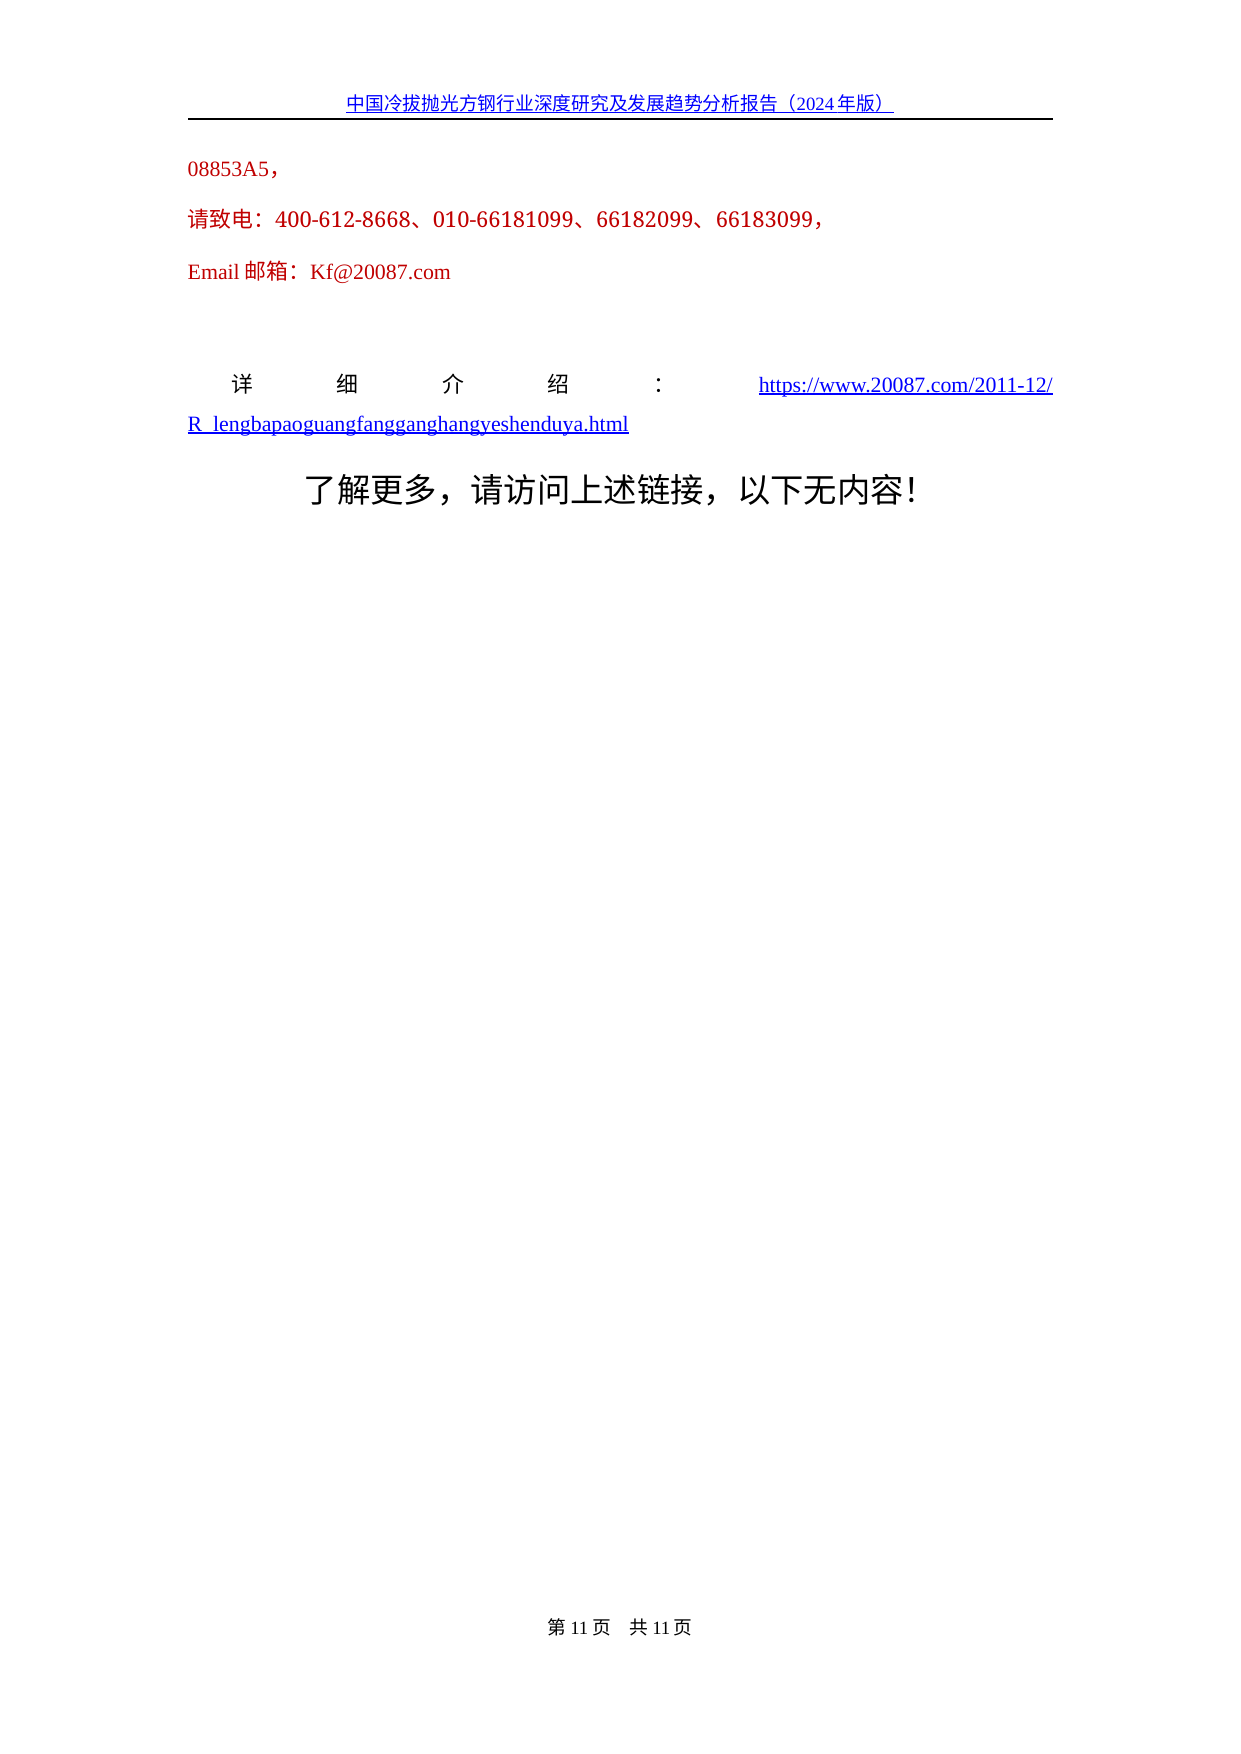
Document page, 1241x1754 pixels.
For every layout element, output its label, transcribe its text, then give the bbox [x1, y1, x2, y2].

text Email邮箱：Kf@20087.com [187, 253, 1053, 286]
text 详细介绍：https://www.20087.com/2011-12/R_lengbapaoguangfangganghangyeshenduya.html [187, 366, 1053, 439]
text 请致电：400-612-8668、010-66181099、66182099、66183099， [187, 202, 1053, 234]
title 了解更多，请访问上述链接，以下无内容！ [187, 455, 1053, 520]
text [187, 150, 1053, 183]
